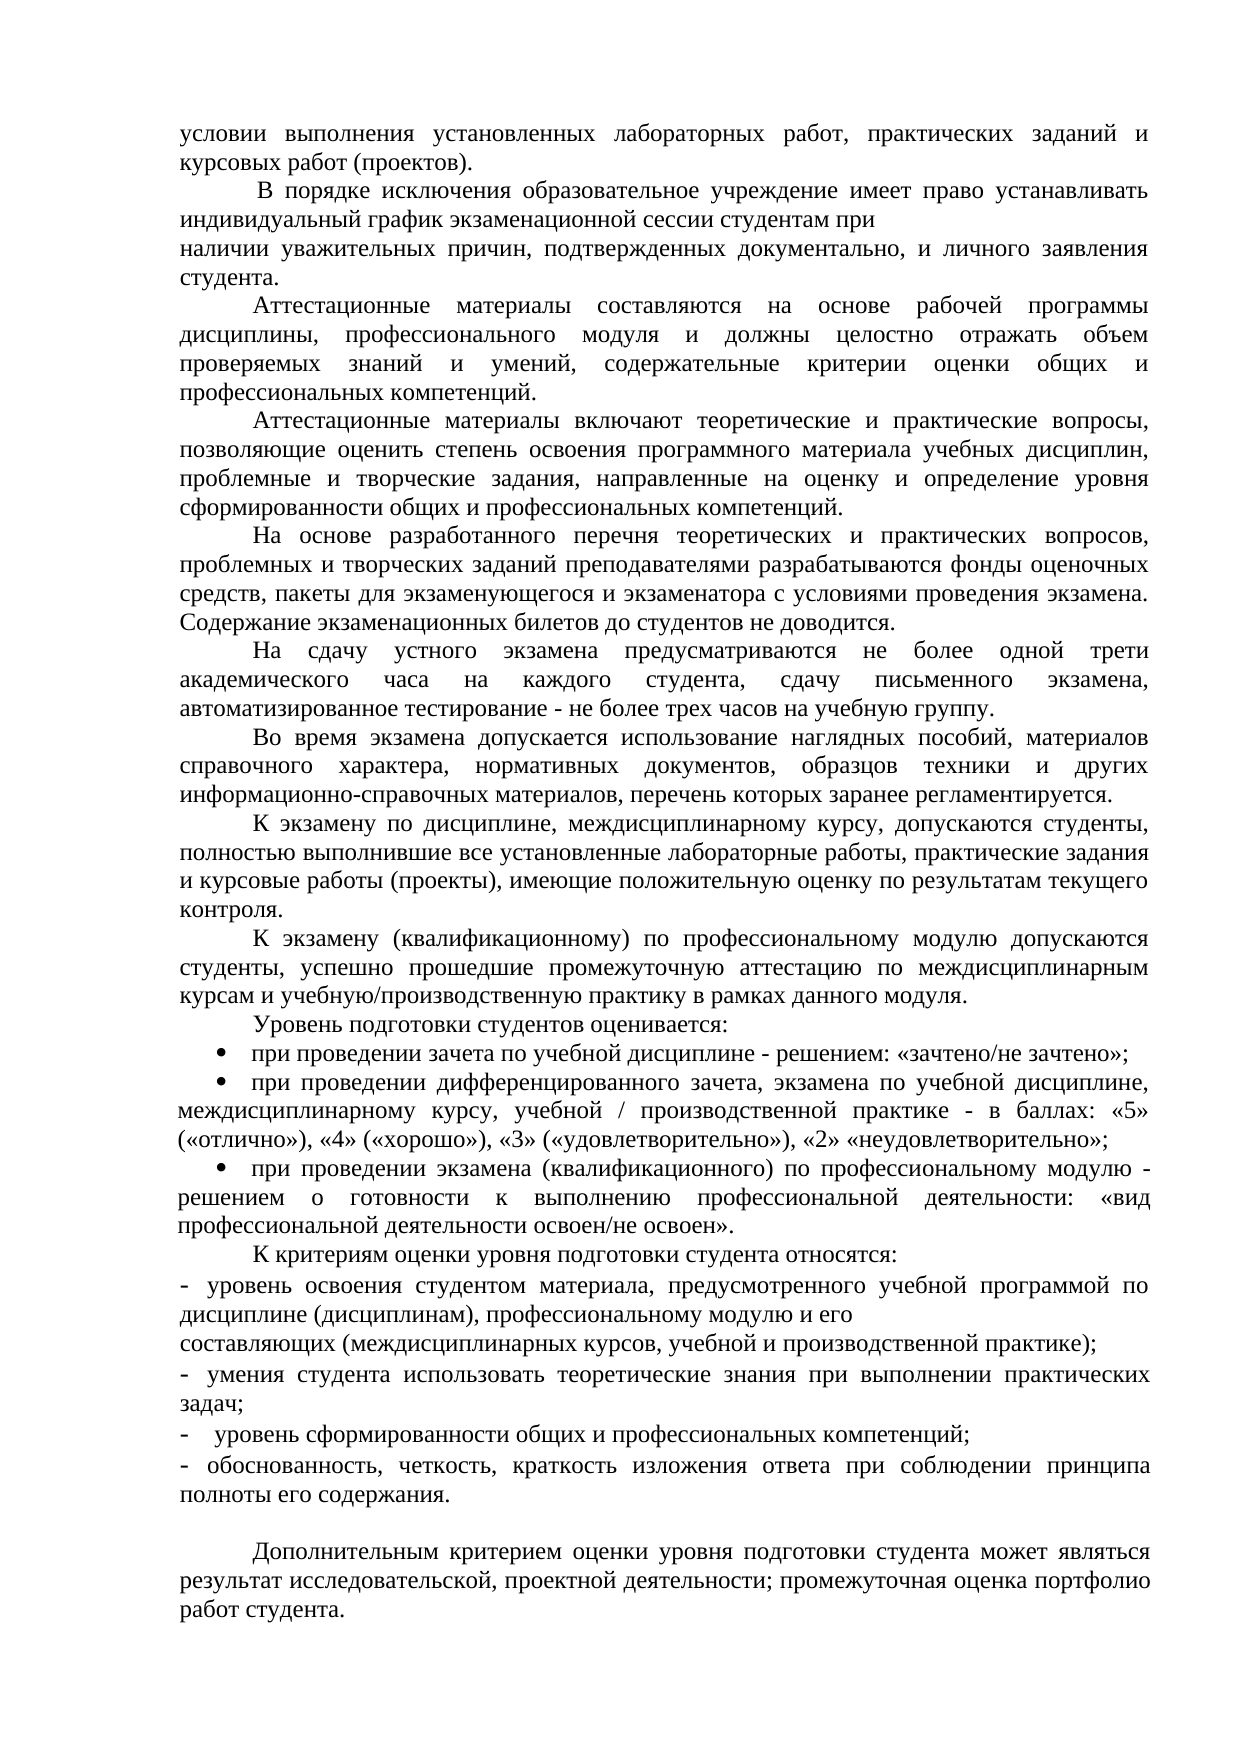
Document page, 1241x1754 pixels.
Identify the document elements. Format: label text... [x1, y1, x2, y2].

list при проведении экзамена (квалификационного) по профессиональному модулю - решением о готовности к выполнению профессиональной деятельности: «вид профессиональной деятельности освоен/не освоен». [177, 1153, 1152, 1239]
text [179, 118, 1149, 176]
text составляющих (междисциплинарных курсов, учебной и производственной практике); [179, 1328, 1152, 1357]
list при проведении дифференцированного зачета, экзамена по учебной дисциплине, междисциплинарному курсу, учебной / производственной практике - в баллах: «5» («отлично»), «4» («хорошо»), «3» («удовлетворительно»), «2» «неудовлетворительно»; [177, 1067, 1149, 1153]
list при проведении зачета по учебной дисциплине - решением: «зачтено/не зачтено»; [177, 1038, 1149, 1067]
list уровень освоения студентом материала, предусмотренного учебной программой по дисциплине (дисциплинам), профессиональному модулю и его [179, 1268, 1149, 1328]
text К экзамену (квалификационному) по профессиональному модулю допускаются студенты, успешно прошедшие промежуточную аттестацию по междисциплинарным курсам и учебную/производственную практику в рамках данного модуля. [179, 923, 1149, 1009]
text наличии уважительных причин, подтвержденных документально, и личного заявления студента. [179, 233, 1149, 291]
text В порядке исключения образовательное учреждение имеет право устанавливать индивидуальный график экзаменационной сессии студентам при [179, 176, 1149, 233]
text На сдачу устного экзамена предусматриваются не более одной трети академического часа на каждого студента, сдачу письменного экзамена, автоматизированное тестирование - не более трех часов на учебную группу. [179, 636, 1149, 722]
text Во время экзамена допускается использование наглядных пособий, материалов справочного характера, нормативных документов, образцов техники и других информационно-справочных материалов, перечень которых заранее регламентируется. [179, 722, 1149, 808]
list обоснованность, четкость, краткость изложения ответа при соблюдении принципа полноты его содержания. [179, 1448, 1152, 1508]
list уровень сформированности общих и профессиональных компетенций; [179, 1417, 1152, 1448]
text К экзамену по дисциплине, междисциплинарному курсу, допускаются студенты, полностью выполнившие все установленные лабораторные работы, практические задания и курсовые работы (проекты), имеющие положительную оценку по результатам текущего контроля. [179, 808, 1149, 923]
text Уровень подготовки студентов оценивается: [179, 1009, 1152, 1038]
text Аттестационные материалы составляются на основе рабочей программы дисциплины, профессионального модуля и должны целостно отражать объем проверяемых знаний и умений, содержательные критерии оценки общих и профессиональных компетенций. [179, 291, 1149, 406]
text К критериям оценки уровня подготовки студента относятся: [179, 1239, 1152, 1268]
text На основе разработанного перечня теоретических и практических вопросов, проблемных и творческих заданий преподавателями разрабатываются фонды оценочных средств, пакеты для экзаменующегося и экзаменатора с условиями проведения экзамена. Содержание экзаменационных билетов до студентов не доводится. [179, 521, 1149, 636]
text Аттестационные материалы включают теоретические и практические вопросы, позволяющие оценить степень освоения программного материала учебных дисциплин, проблемные и творческие задания, направленные на оценку и определение уровня сформированности общих и профессиональных компетенций. [179, 406, 1149, 521]
list умения студента использовать теоретические знания при выполнении практических задач; [179, 1357, 1152, 1417]
text Дополнительным критерием оценки уровня подготовки студента может являться результат исследовательской, проектной деятельности; промежуточная оценка портфолио работ студента. [179, 1536, 1152, 1623]
